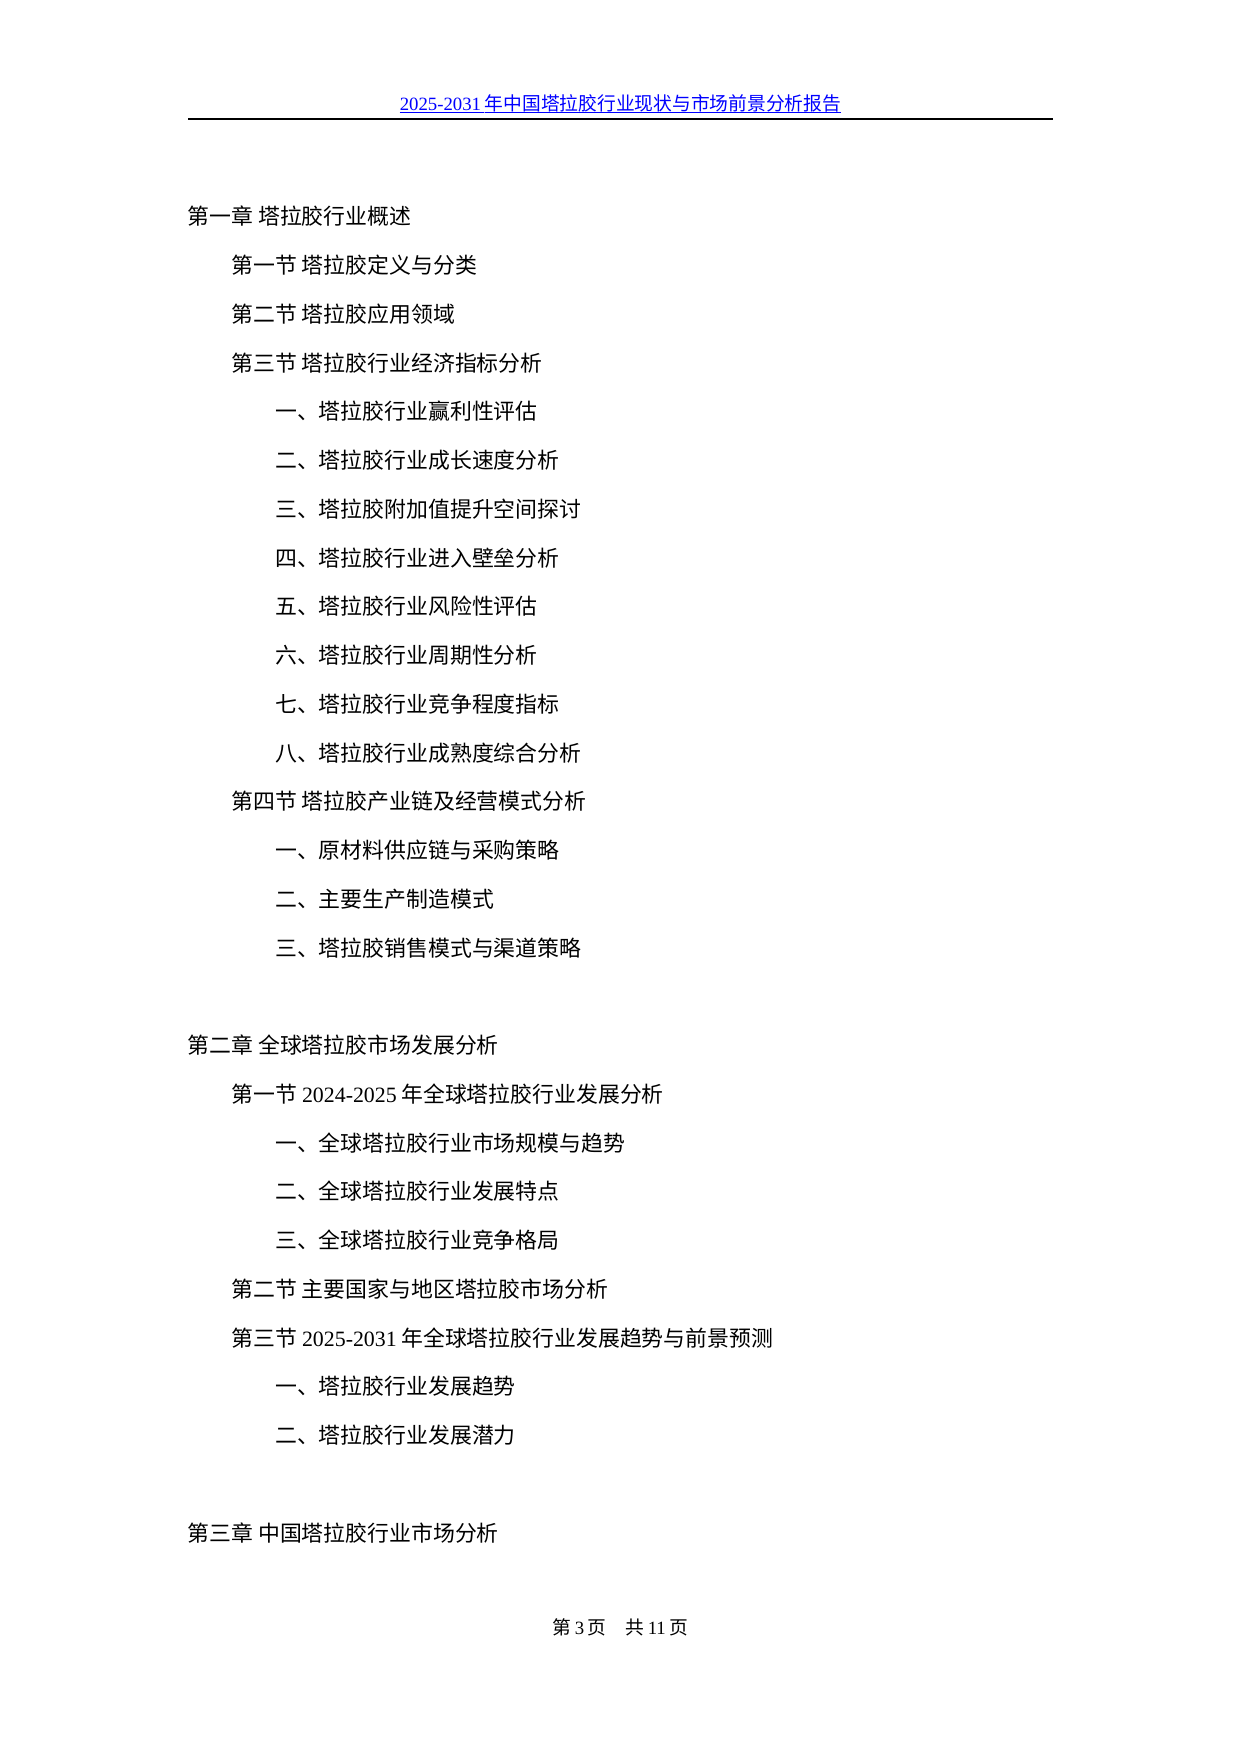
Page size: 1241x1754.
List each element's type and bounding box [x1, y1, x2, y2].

text [187, 150, 1053, 1548]
